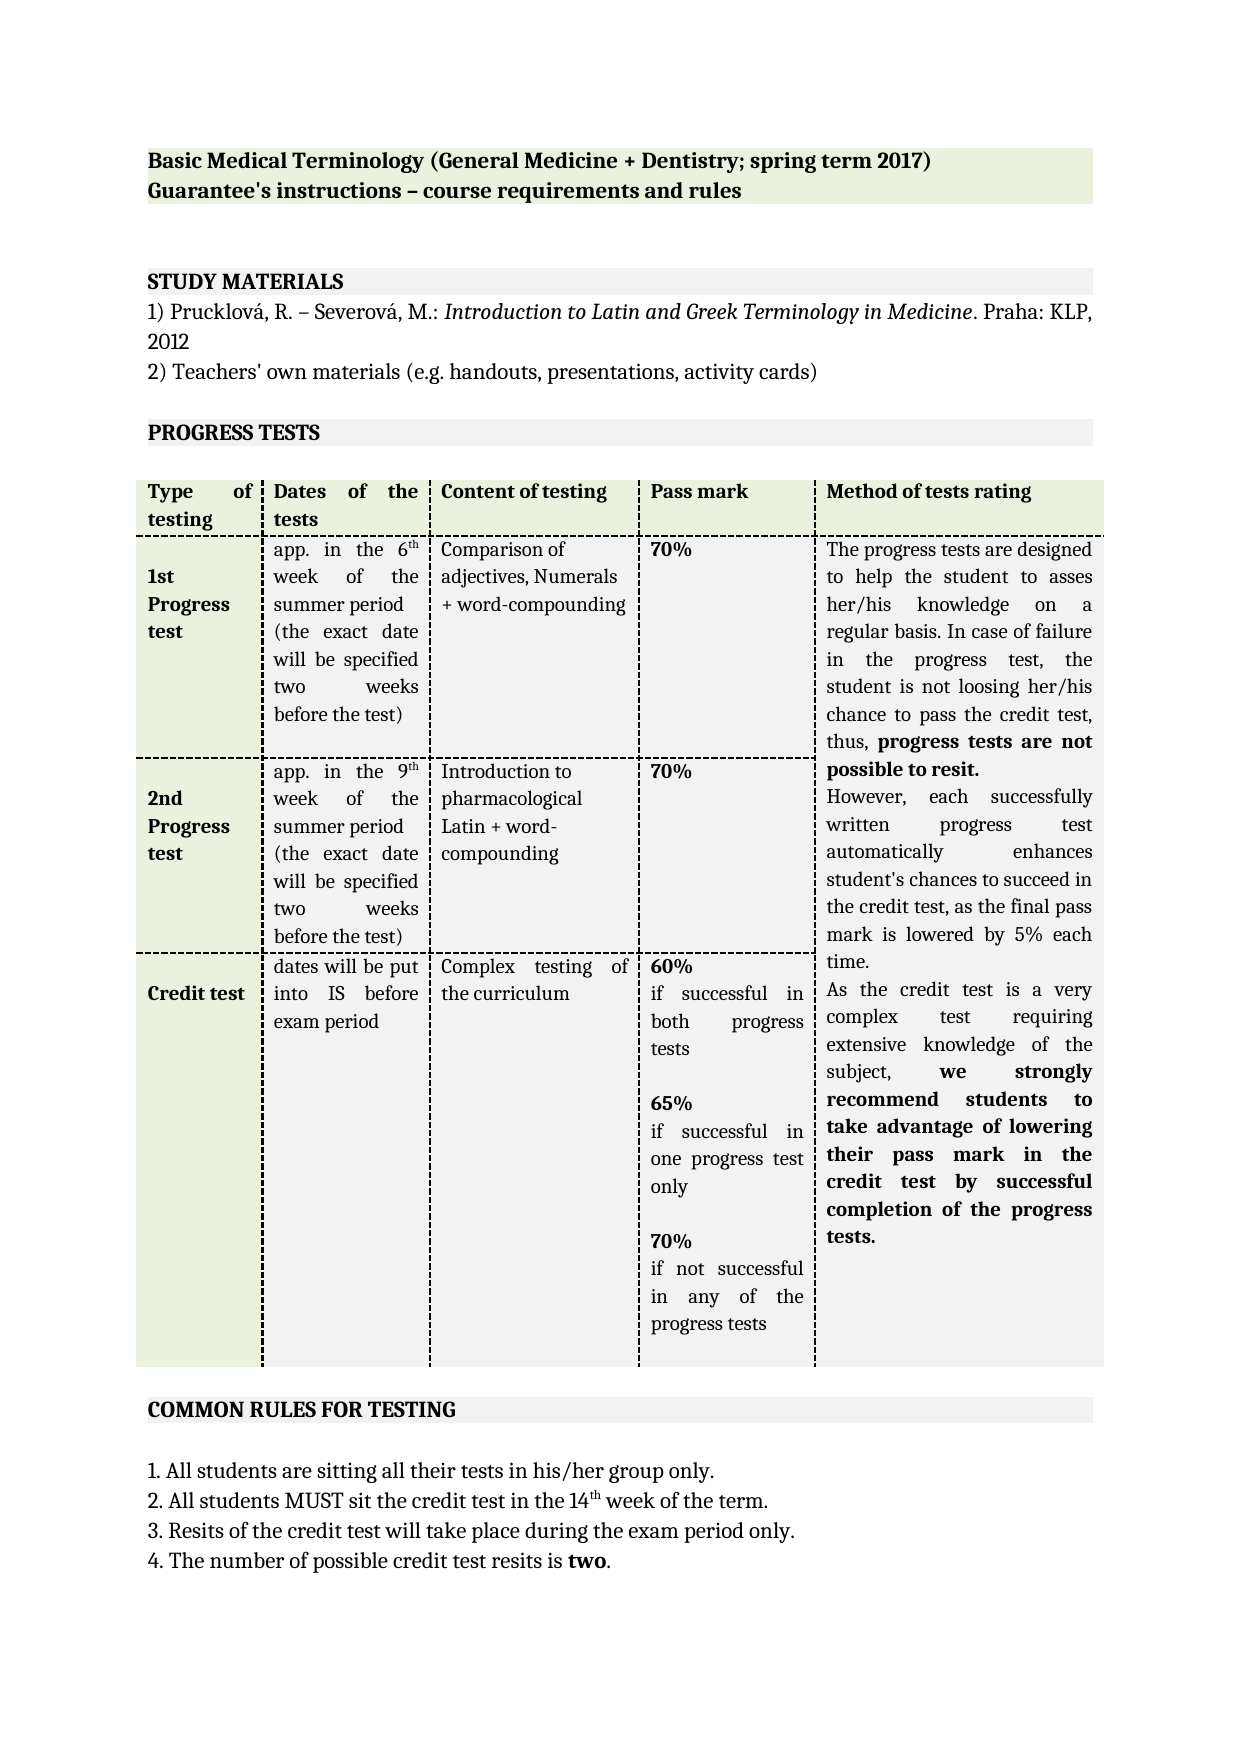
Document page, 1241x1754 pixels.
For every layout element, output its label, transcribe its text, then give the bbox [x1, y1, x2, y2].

table_cell The progress tests are designed to help the student to asses her/his knowledge on a regular basis. In case of failure in the progress test, the student is not loosing her/his chance to pass the credit test, thus, progress tests are not possible to resit. However, each successfully written progress test automatically enhances student's chances to succeed in the credit test, as the final pass mark is lowered by 5% each time. As the credit test is a very complex test requiring extensive knowledge of the subject, we strongly recommend students to take advantage of lowering their pass mark in the credit test by successful completion of the progress tests. [815, 535, 1104, 1367]
table_cell 70% [639, 535, 815, 757]
text 4. The number of possible credit test resits is two. [148, 1548, 1093, 1574]
table_cell 2nd Progress test [136, 757, 262, 952]
table_cell dates will be put into IS before exam period [263, 952, 430, 1367]
text 2. All students MUST sit the credit test in the 14th week of the term. [148, 1488, 1093, 1514]
text 2) Teachers' own materials (e.g. handouts, presentations, activity cards) [148, 359, 1093, 385]
text 1. All students are sitting all their tests in his/her group only. [148, 1457, 1093, 1484]
table_cell Comparison of adjectives, Numerals + word-compounding [430, 535, 639, 757]
text Guarantee's instructions – course requirements and rules [148, 178, 1093, 204]
text 1) Prucklová, R. – Severová, M.: Introduction to Latin and Greek Terminology in Medicine. Praha: KLP, 2012 [148, 299, 1093, 355]
table_header Dates of the tests [263, 480, 430, 535]
table_cell app. in the 9th week of the summer period (the exact date will be specified two weeks before the test) [263, 757, 430, 952]
table_header Content of testing [430, 480, 639, 535]
table_cell 70% [639, 757, 815, 952]
table_cell Complex testing of the curriculum [430, 952, 639, 1367]
text 3. Resits of the credit test will take place during the exam period only. [148, 1518, 1093, 1544]
table_header Pass mark [639, 480, 815, 535]
table_cell 60% if successful in both progress tests 65% if successful in one progress test only 70% if not successful in any of the progress tests [639, 952, 815, 1367]
text COMMON RULES FOR TESTING [148, 1397, 1093, 1423]
table_header Type of testing [136, 480, 262, 535]
table_cell app. in the 6th week of the summer period (the exact date will be specified two weeks before the test) [263, 535, 430, 757]
table_header Method of tests rating [815, 480, 1104, 535]
text STUDY MATERIALS [148, 268, 1093, 295]
table_cell Introduction to pharmacological Latin + word-compounding [430, 757, 639, 952]
text Basic Medical Terminology (General Medicine + Dentistry; spring term 2017) [148, 148, 1093, 174]
table_cell Credit test [136, 952, 262, 1367]
table_cell 1st Progress test [136, 535, 262, 757]
text PROGRESS TESTS [148, 419, 1093, 446]
